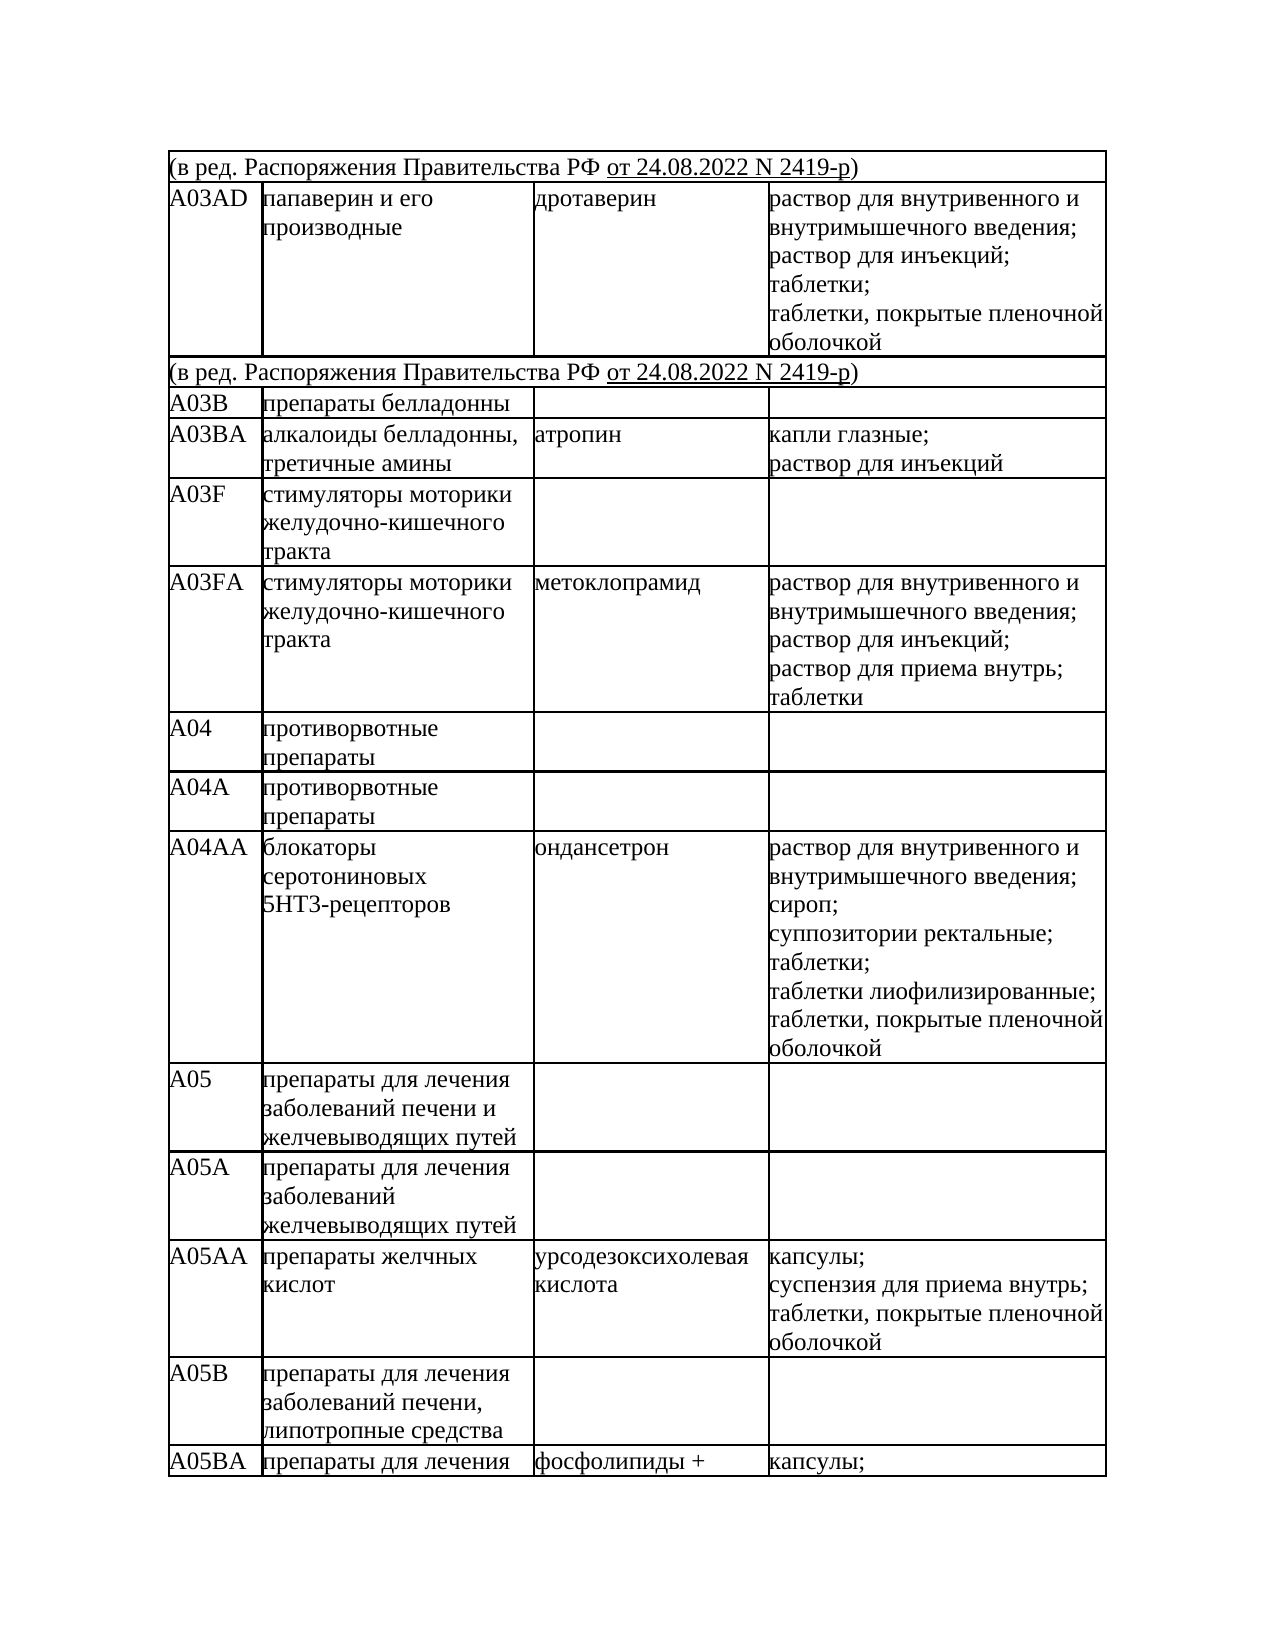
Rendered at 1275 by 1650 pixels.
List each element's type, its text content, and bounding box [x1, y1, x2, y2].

table_cell (в ред. Распоряжения Правительства РФ от 24.08.2022 N 2419-р) [170, 358, 1105, 386]
table_cell [535, 1153, 768, 1239]
table_cell препараты для лечения заболеваний печени, липотропные средства [264, 1358, 533, 1444]
table_cell A03FA [170, 567, 261, 711]
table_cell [770, 1446, 1105, 1475]
table_cell раствор для внутривенного и внутримышечного введения; раствор для инъекций; таблетки; таблетки, покрытые пленочной оболочкой [770, 183, 1105, 355]
table_cell A05BA [170, 1446, 261, 1475]
table_cell стимуляторы моторики желудочно-кишечного тракта [264, 567, 533, 711]
table_cell A03AD [170, 183, 261, 355]
table_cell [535, 713, 768, 770]
table_cell A03B [170, 388, 261, 417]
table_cell ондансетрон [535, 832, 768, 1062]
table_cell капли глазные; раствор для инъекций [770, 419, 1105, 477]
table_cell капсулы; суспензия для приема внутрь; таблетки, покрытые пленочной оболочкой [770, 1241, 1105, 1356]
table_cell [770, 479, 1105, 565]
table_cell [535, 1446, 768, 1475]
table_cell урсодезоксихолевая кислота [535, 1241, 768, 1356]
table_cell противорвотные препараты [264, 713, 533, 770]
table_cell дротаверин [535, 183, 768, 355]
table_cell препараты для лечения заболеваний печени и желчевыводящих путей [264, 1064, 533, 1150]
table_cell [535, 773, 768, 830]
table_cell раствор для внутривенного и внутримышечного введения; раствор для инъекций; раствор для приема внутрь; таблетки [770, 567, 1105, 711]
table_cell A05AA [170, 1241, 261, 1356]
table_cell папаверин и его производные [264, 183, 533, 355]
table_cell A05B [170, 1358, 261, 1444]
table_cell противорвотные препараты [264, 773, 533, 830]
table_cell блокаторы серотониновых 5HT3-рецепторов [264, 832, 533, 1062]
table_cell A04AA [170, 832, 261, 1062]
table_cell алкалоиды белладонны, третичные амины [264, 419, 533, 477]
table_cell [535, 1064, 768, 1150]
table_cell [535, 388, 768, 417]
table_cell препараты белладонны [264, 388, 533, 417]
table_cell A05A [170, 1153, 261, 1239]
table_cell A05 [170, 1064, 261, 1150]
table_cell [535, 479, 768, 565]
table_cell раствор для внутривенного и внутримышечного введения; сироп; суппозитории ректальные; таблетки; таблетки лиофилизированные; таблетки, покрытые пленочной оболочкой [770, 832, 1105, 1062]
table_cell [770, 388, 1105, 417]
table_cell A04 [170, 713, 261, 770]
table_cell A04A [170, 773, 261, 830]
table_cell препараты для лечения заболеваний желчевыводящих путей [264, 1153, 533, 1239]
table_cell метоклопрамид [535, 567, 768, 711]
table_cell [264, 1446, 533, 1475]
table_cell стимуляторы моторики желудочно-кишечного тракта [264, 479, 533, 565]
table_cell [770, 773, 1105, 830]
table_cell [770, 1064, 1105, 1150]
table_cell препараты желчных кислот [264, 1241, 533, 1356]
table_cell A03F [170, 479, 261, 565]
table_cell [770, 713, 1105, 770]
table_cell [770, 1153, 1105, 1239]
table_cell [770, 1358, 1105, 1444]
table_cell атропин [535, 419, 768, 477]
table_cell (в ред. Распоряжения Правительства РФ от 24.08.2022 N 2419-р) [170, 152, 1105, 181]
table_cell [535, 1358, 768, 1444]
table_cell A03BA [170, 419, 261, 477]
